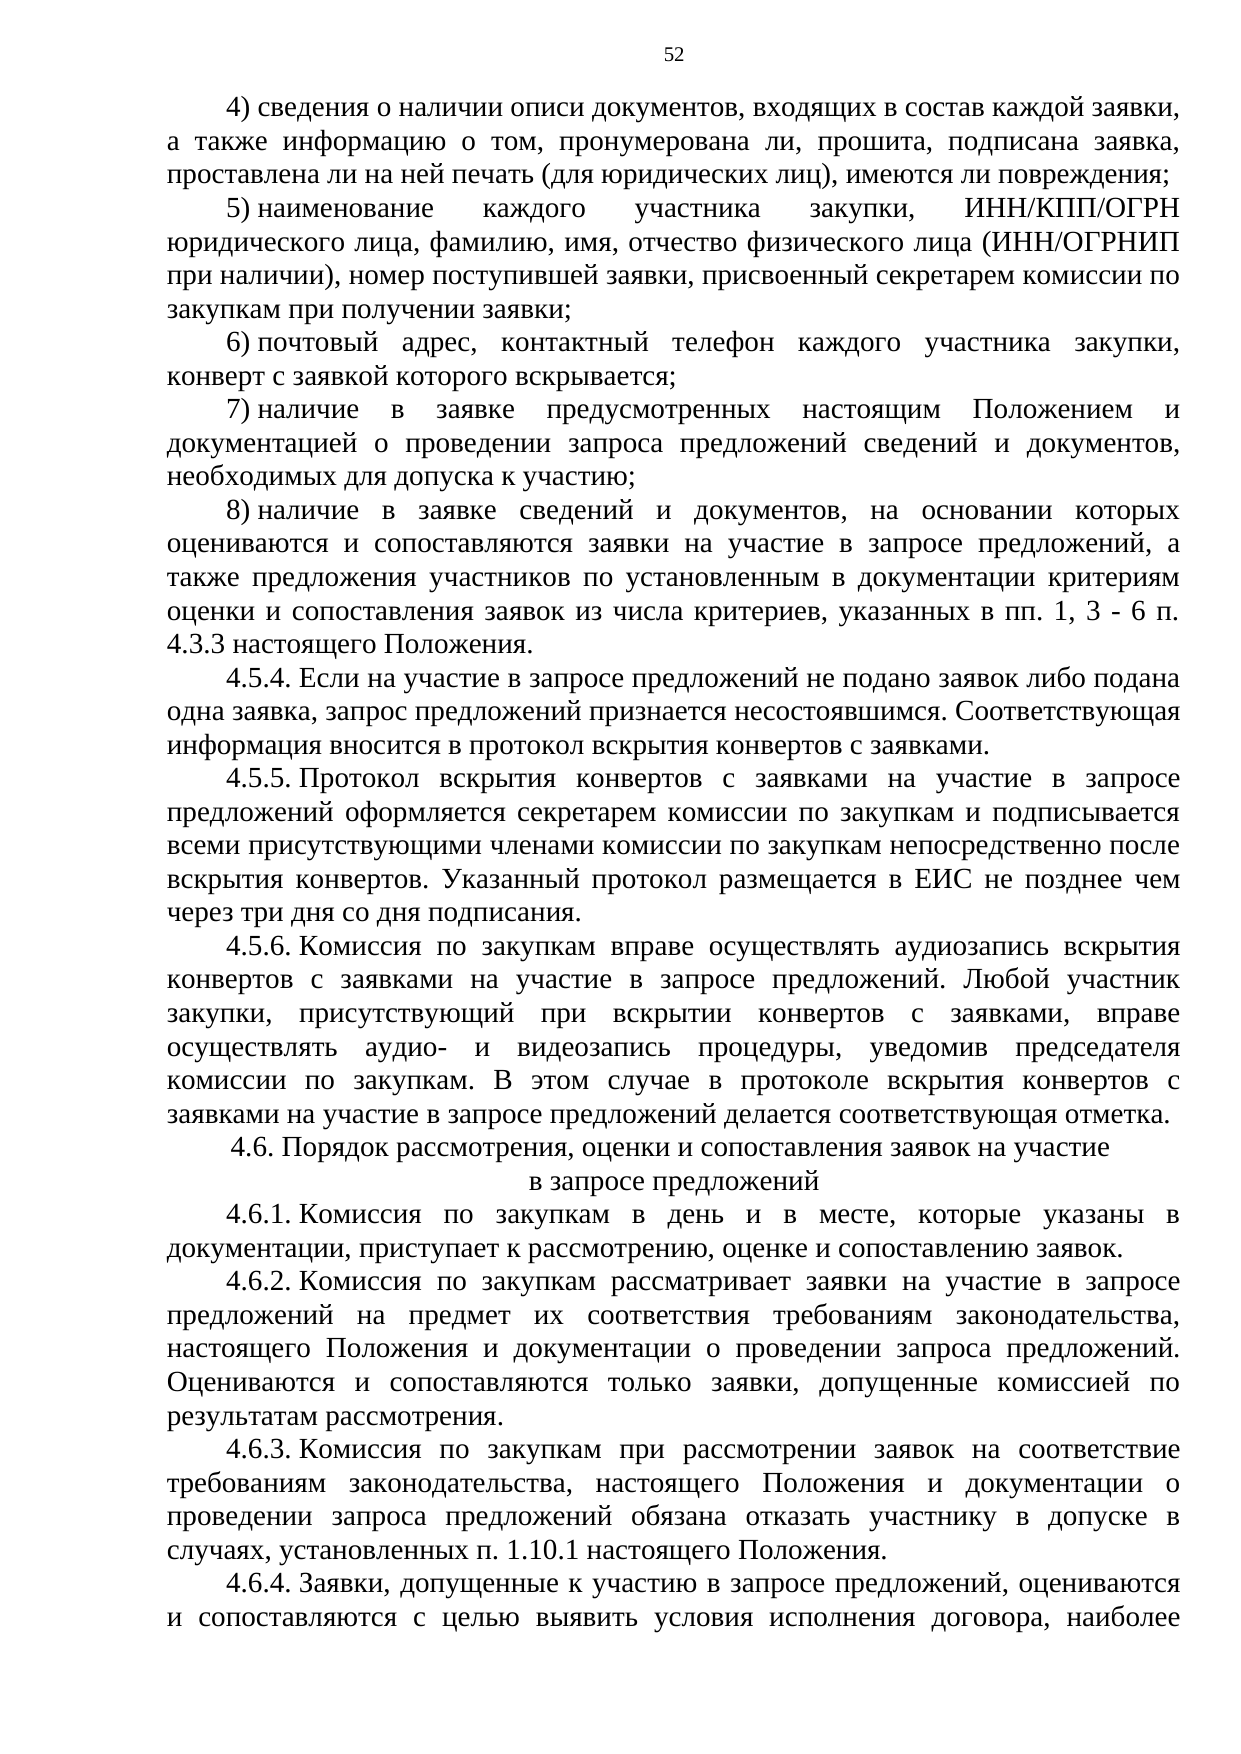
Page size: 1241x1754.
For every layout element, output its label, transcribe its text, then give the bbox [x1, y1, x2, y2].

text 4) сведения о наличии описи документов, входящих в состав каждой заявки, а также информацию о том, пронумерована ли, прошита, подписана заявка, проставлена ли на ней печать (для юридических лиц), имеются ли повреждения; [167, 89, 1181, 190]
text 4.5.4. Если на участие в запросе предложений не подано заявок либо подана одна заявка, запрос предложений признается несостоявшимся. Соответствующая информация вносится в протокол вскрытия конвертов с заявками. [167, 660, 1181, 760]
text 4.5.6. Комиссия по закупкам вправе осуществлять аудиозапись вскрытия конвертов с заявками на участие в запросе предложений. Любой участник закупки, присутствующий при вскрытии конвертов с заявками, вправе осуществлять аудио- и видеозапись процедуры, уведомив председателя комиссии по закупкам. В этом случае в протоколе вскрытия конвертов с заявками на участие в запросе предложений делается соответствующая отметка. [167, 928, 1181, 1129]
text 4.6.1. Комиссия по закупкам в день и в месте, которые указаны в документации, приступает к рассмотрению, оценке и сопоставлению заявок. [167, 1196, 1181, 1263]
text 7) наличие в заявке предусмотренных настоящим Положением и документацией о проведении запроса предложений сведений и документов, необходимых для допуска к участию; [167, 391, 1181, 492]
text 4.6.3. Комиссия по закупкам при рассмотрении заявок на соответствие требованиям законодательства, настоящего Положения и документации о проведении запроса предложений обязана отказать участнику в допуске в случаях, установленных п. 1.10.1 настоящего Положения. [167, 1431, 1181, 1565]
text 4.6. Порядок рассмотрения, оценки и сопоставления заявок на участие в запросе предложений [167, 1129, 1181, 1196]
text 6) почтовый адрес, контактный телефон каждого участника закупки, конверт с заявкой которого вскрывается; [167, 324, 1181, 391]
text 5) наименование каждого участника закупки, ИНН/КПП/ОГРН юридического лица, фамилию, имя, отчество физического лица (ИНН/ОГРНИП при наличии), номер поступившей заявки, присвоенный секретарем комиссии по закупкам при получении заявки; [167, 190, 1181, 324]
text 4.5.5. Протокол вскрытия конвертов с заявками на участие в запросе предложений оформляется секретарем комиссии по закупкам и подписывается всеми присутствующими членами комиссии по закупкам непосредственно после вскрытия конвертов. Указанный протокол размещается в ЕИС не позднее чем через три дня со дня подписания. [167, 760, 1181, 928]
text 8) наличие в заявке сведений и документов, на основании которых оцениваются и сопоставляются заявки на участие в запросе предложений, а также предложения участников по установленным в документации критериям оценки и сопоставления заявок из числа критериев, указанных в пп. 1, 3 - 6 п. 4.3.3 настоящего Положения. [167, 492, 1181, 660]
text 4.6.2. Комиссия по закупкам рассматривает заявки на участие в запросе предложений на предмет их соответствия требованиям законодательства, настоящего Положения и документации о проведении запроса предложений. Оцениваются и сопоставляются только заявки, допущенные комиссией по результатам рассмотрения. [167, 1263, 1181, 1431]
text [167, 1565, 1181, 1632]
